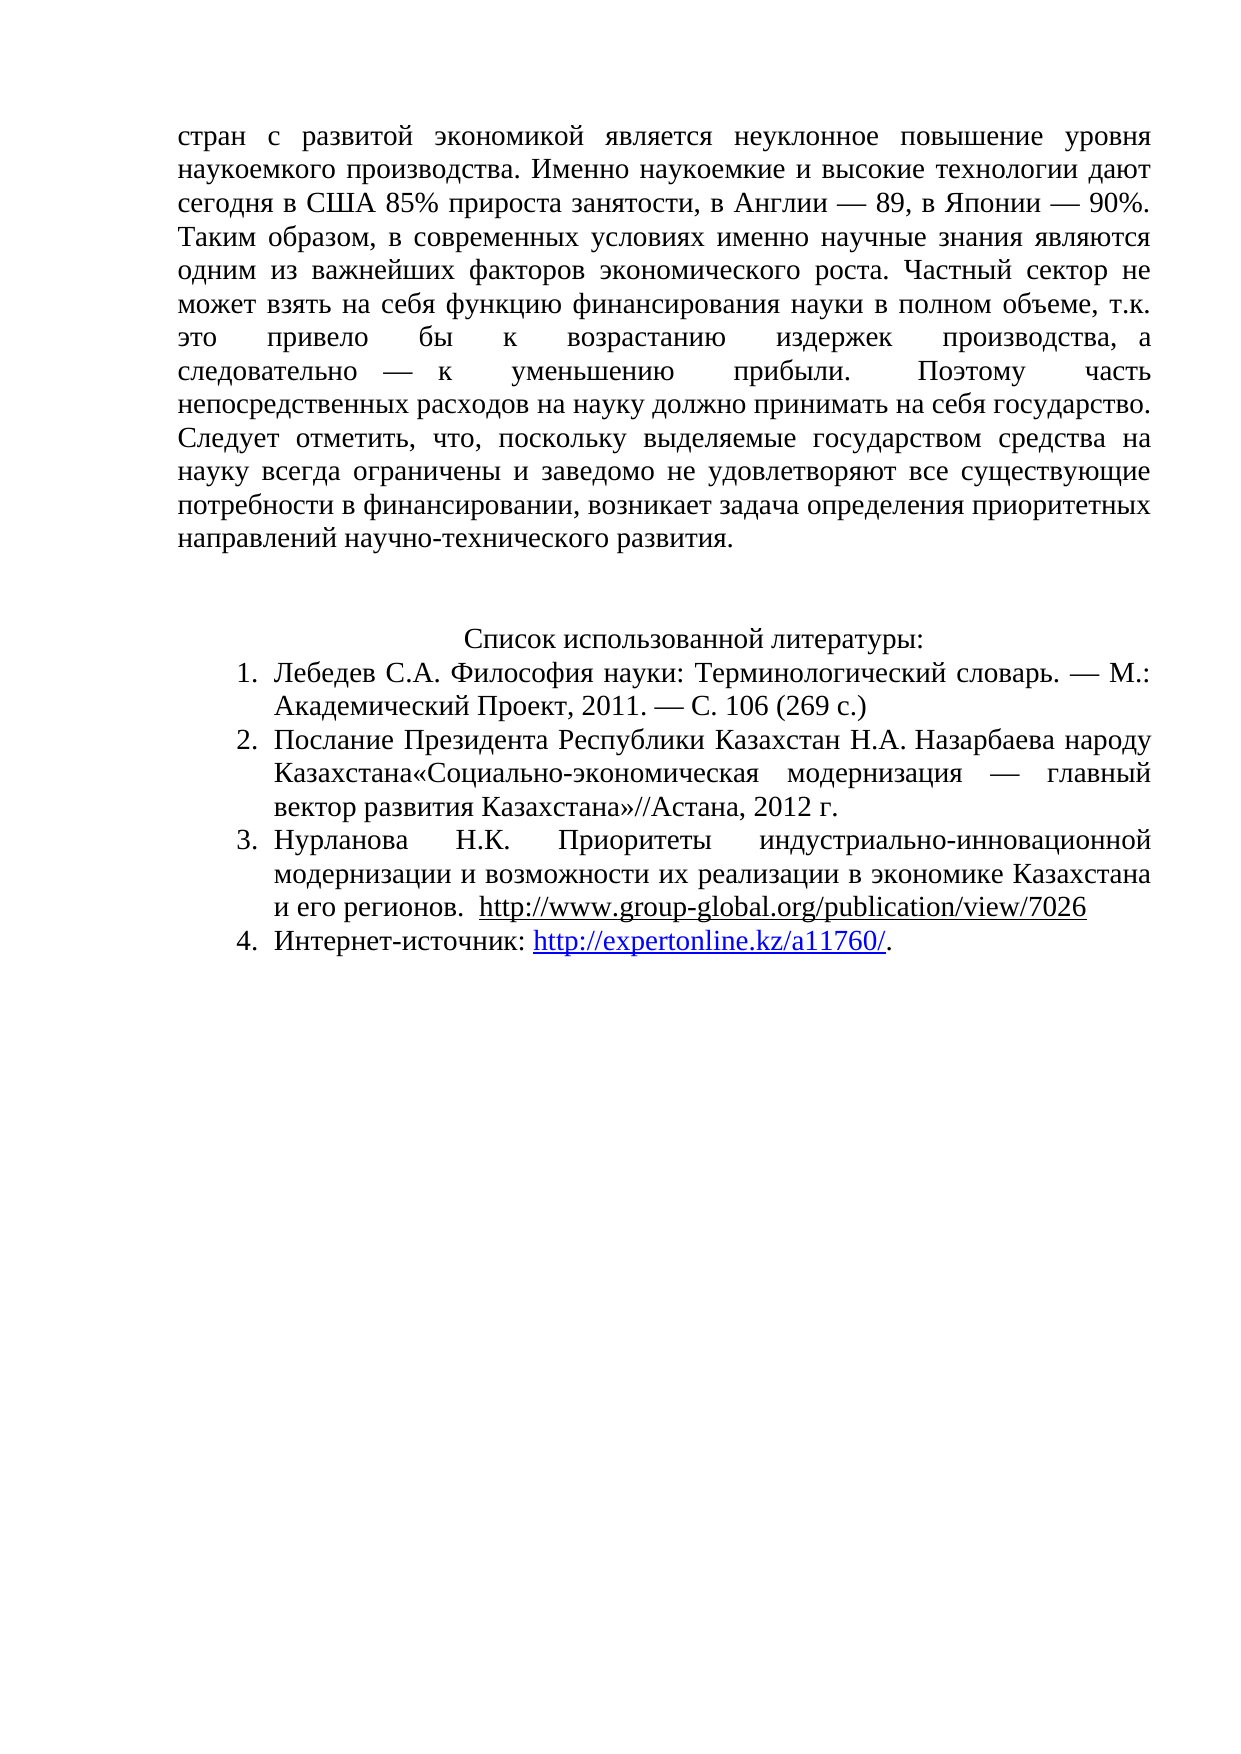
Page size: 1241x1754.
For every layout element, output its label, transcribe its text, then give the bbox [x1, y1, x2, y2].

list Лебедев С.А. Философия науки: Терминологический словарь. — М.: Академический Проект, 2011. — С. 106 (269 с.) [236, 655, 1152, 722]
list Интернет-источник: http://expertonline.kz/a11760/. [236, 923, 1152, 957]
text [177, 118, 1152, 554]
text Список использованной литературы: [177, 621, 1152, 655]
list Послание Президента Республики Казахстан Н.А. Назарбаева народу Казахстана«Социально-экономическая модернизация — главный вектор развития Казахстана»//Астана, 2012 г. [236, 722, 1152, 822]
list Нурланова Н.К. Приоритеты индустриально-инновационной модернизации и возможности их реализации в экономике Казахстана и его регионов. http://www.group-global.org/publication/view/7026 [236, 822, 1152, 923]
